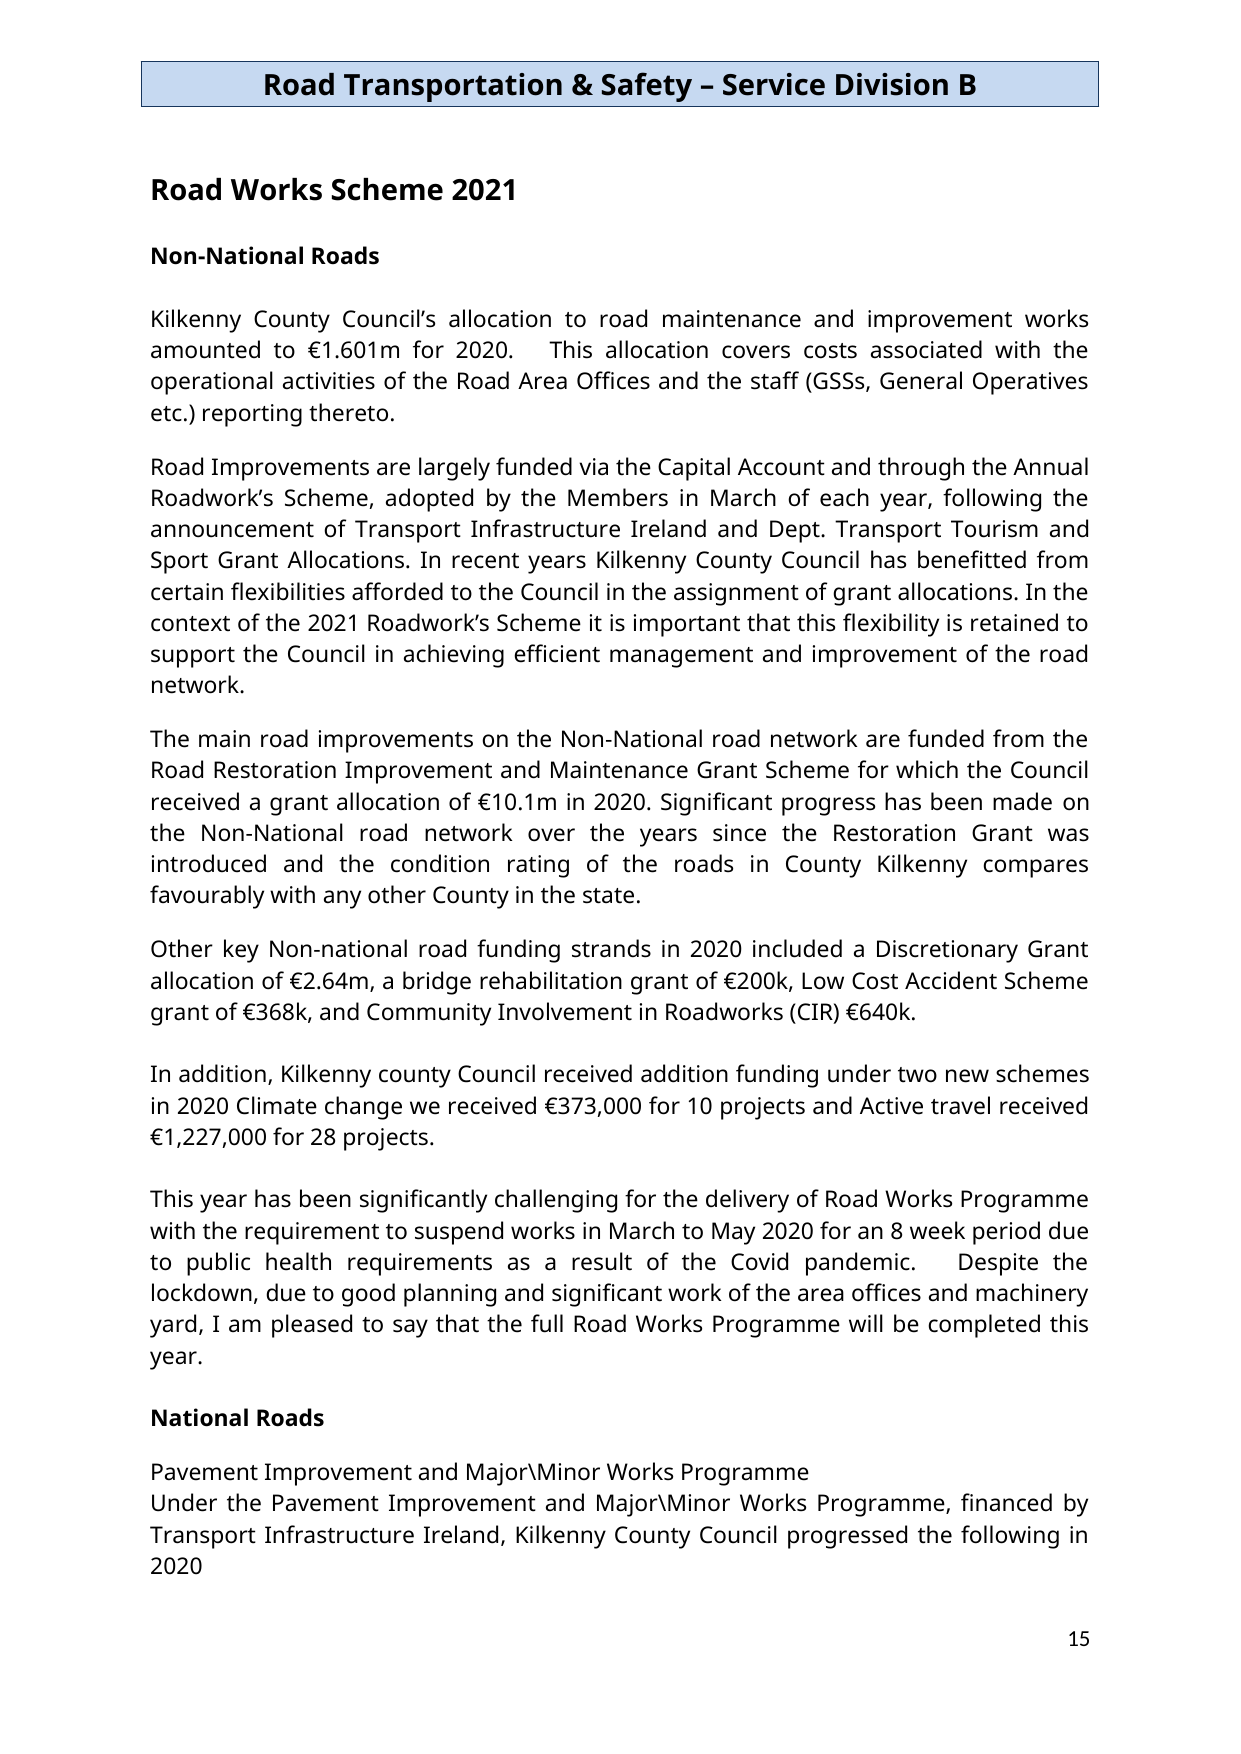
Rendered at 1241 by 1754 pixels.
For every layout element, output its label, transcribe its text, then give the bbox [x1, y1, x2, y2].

text Road Works Scheme 2021 [150, 169, 1090, 209]
text National Roads [150, 1402, 1090, 1433]
text Road Transportation & Safety – Service Division B [142, 62, 1098, 106]
text Under the Pavement Improvement and Major\Minor Works Programme, financed by Transport Infrastructure Ireland, Kilkenny County Council progressed the following in 2020 [150, 1487, 1090, 1581]
text Pavement Improvement and Major\Minor Works Programme [150, 1456, 1090, 1487]
text The main road improvements on the Non-National road network are funded from the Road Restoration Improvement and Maintenance Grant Scheme for which the Council received a grant allocation of €10.1m in 2020. Significant progress has been made on the Non-National road network over the years since the Restoration Grant was introduced and the condition rating of the roads in County Kilkenny compares favourably with any other County in the state. [150, 723, 1090, 911]
text Road Improvements are largely funded via the Capital Account and through the Annual Roadwork’s Scheme, adopted by the Members in March of each year, following the announcement of Transport Infrastructure Ireland and Dept. Transport Tourism and Sport Grant Allocations. In recent years Kilkenny County Council has benefitted from certain flexibilities afforded to the Council in the assignment of grant allocations. In the context of the 2021 Roadwork’s Scheme it is important that this flexibility is retained to support the Council in achieving efficient management and improvement of the road network. [150, 450, 1090, 700]
text Other key Non-national road funding strands in 2020 included a Discretionary Grant allocation of €2.64m, a bridge rehabilitation grant of €200k, Low Cost Accident Scheme grant of €368k, and Community Involvement in Roadworks (CIR) €640k. [150, 933, 1090, 1027]
text This year has been significantly challenging for the delivery of Road Works Programme with the requirement to suspend works in March to May 2020 for an 8 week period due to public health requirements as a result of the Covid pandemic. Despite the lockdown, due to good planning and significant work of the area offices and machinery yard, I am pleased to say that the full Road Works Programme will be completed this year. [150, 1183, 1090, 1371]
text In addition, Kilkenny county Council received addition funding under two new schemes in 2020 Climate change we received €373,000 for 10 projects and Active travel received €1,227,000 for 28 projects. [150, 1058, 1090, 1152]
text Kilkenny County Council’s allocation to road maintenance and improvement works amounted to €1.601m for 2020. This allocation covers costs associated with the operational activities of the Road Area Offices and the staff (GSSs, General Operatives etc.) reporting thereto. [150, 303, 1090, 428]
text Non-National Roads [150, 240, 1090, 271]
